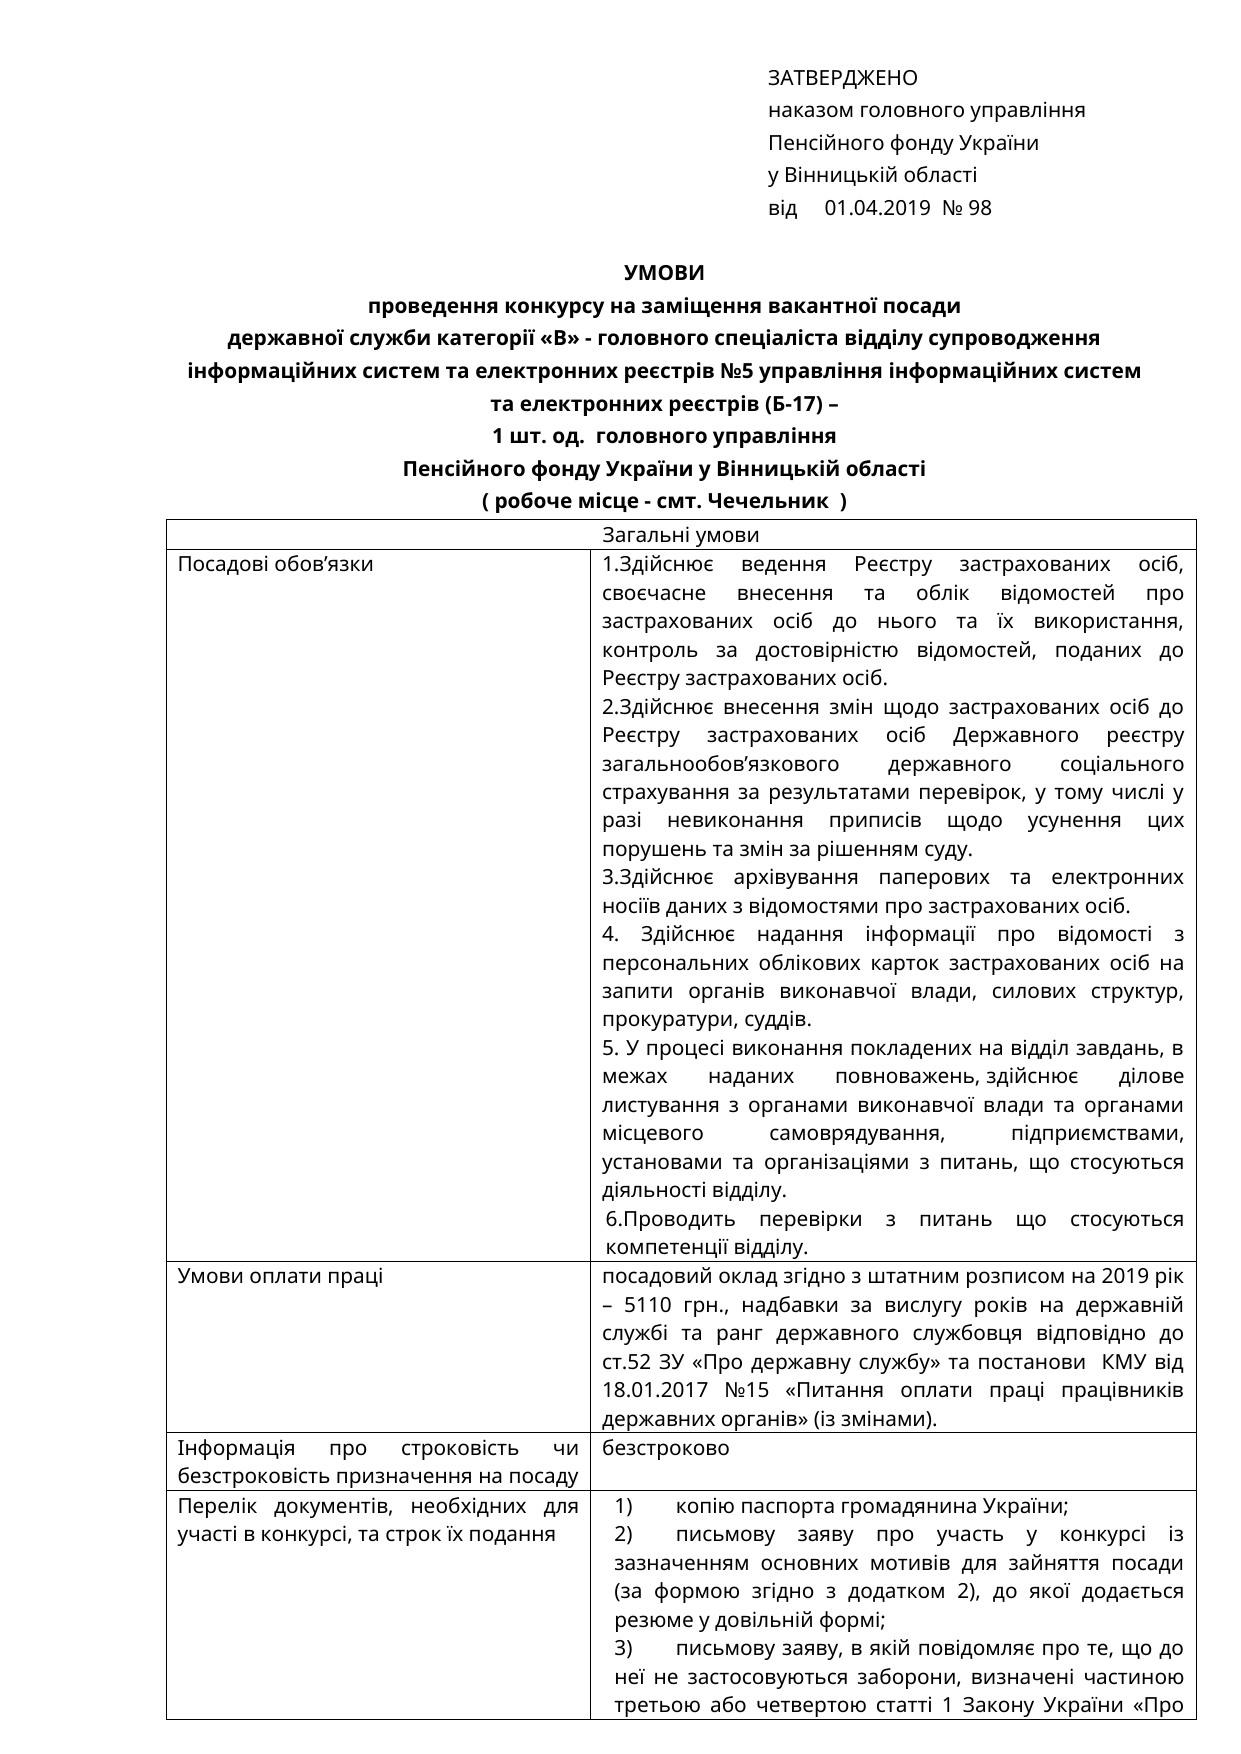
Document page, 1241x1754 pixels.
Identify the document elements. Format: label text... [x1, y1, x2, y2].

table_cell 1.Здійснює ведення Реєстру застрахованих осіб, своєчасне внесення та облік відомостей про застрахованих осіб до нього та їх використання, контроль за достовірністю відомостей, поданих до Реєстру застрахованих осіб. 2.Здійснює внесення змін щодо застрахованих осіб до Реєстру застрахованих осіб Державного реєстру загальнообов’язкового державного соціального страхування за результатами перевірок, у тому числі у разі невиконання приписів щодо усунення цих порушень та змін за рішенням суду. 3.Здійснює архівування паперових та електронних носіїв даних з відомостями про застрахованих осіб. 4. Здійснює надання інформації про відомості з персональних облікових карток застрахованих осіб на запити органів виконавчої влади, силових структур, прокуратури, суддів. 5. У процесі виконання покладених на відділ завдань, в межах наданих повноважень, здійснює ділове листування з органами виконавчої влади та органами місцевого самоврядування, підприємствами, установами та організаціями з питань, що стосуються діяльності відділу. 6.Проводить перевірки з питань що стосуються компетенції відділу. [591, 550, 1196, 1261]
text державної служби категорії «В» - головного спеціаліста відділу супроводження інформаційних систем та електронних реєстрів №5 управління інформаційних систем та електронних реєстрів (Б-17) – [177, 323, 1152, 417]
table_cell безстроково [591, 1433, 1196, 1490]
table_cell Посадові обов’язки [167, 550, 590, 1261]
text проведення конкурсу на заміщення вакантної посади [177, 291, 1152, 319]
text ЗАТВЕРДЖЕНО [177, 63, 1152, 91]
text Пенсійного фонду України у Вінницькій області [177, 454, 1152, 482]
text від 01.04.2019 № 98 [177, 193, 1152, 221]
text 1 шт. од. головного управління [177, 421, 1152, 450]
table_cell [591, 1491, 1196, 1719]
table_header Загальні умови [167, 520, 1196, 548]
table_cell посадовий оклад згідно з штатним розписом на 2019 рік – 5110 грн., надбавки за вислугу років на державній службі та ранг державного службовця відповідно до ст.52 ЗУ «Про державну службу» та постанови КМУ від 18.01.2017 №15 «Питання оплати праці працівників державних органів» (із змінами). [591, 1262, 1196, 1432]
text у Вінницькій області [177, 160, 1152, 189]
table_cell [167, 1491, 590, 1719]
table_cell Інформація про строковість чи безстроковість призначення на посаду [167, 1433, 590, 1490]
text УМОВИ [177, 258, 1152, 287]
text Пенсійного фонду України [177, 128, 1152, 156]
text наказом головного управління [768, 95, 1152, 124]
table_cell Умови оплати праці [167, 1262, 590, 1432]
text ( робоче місце - смт. Чечельник ) [177, 486, 1152, 515]
